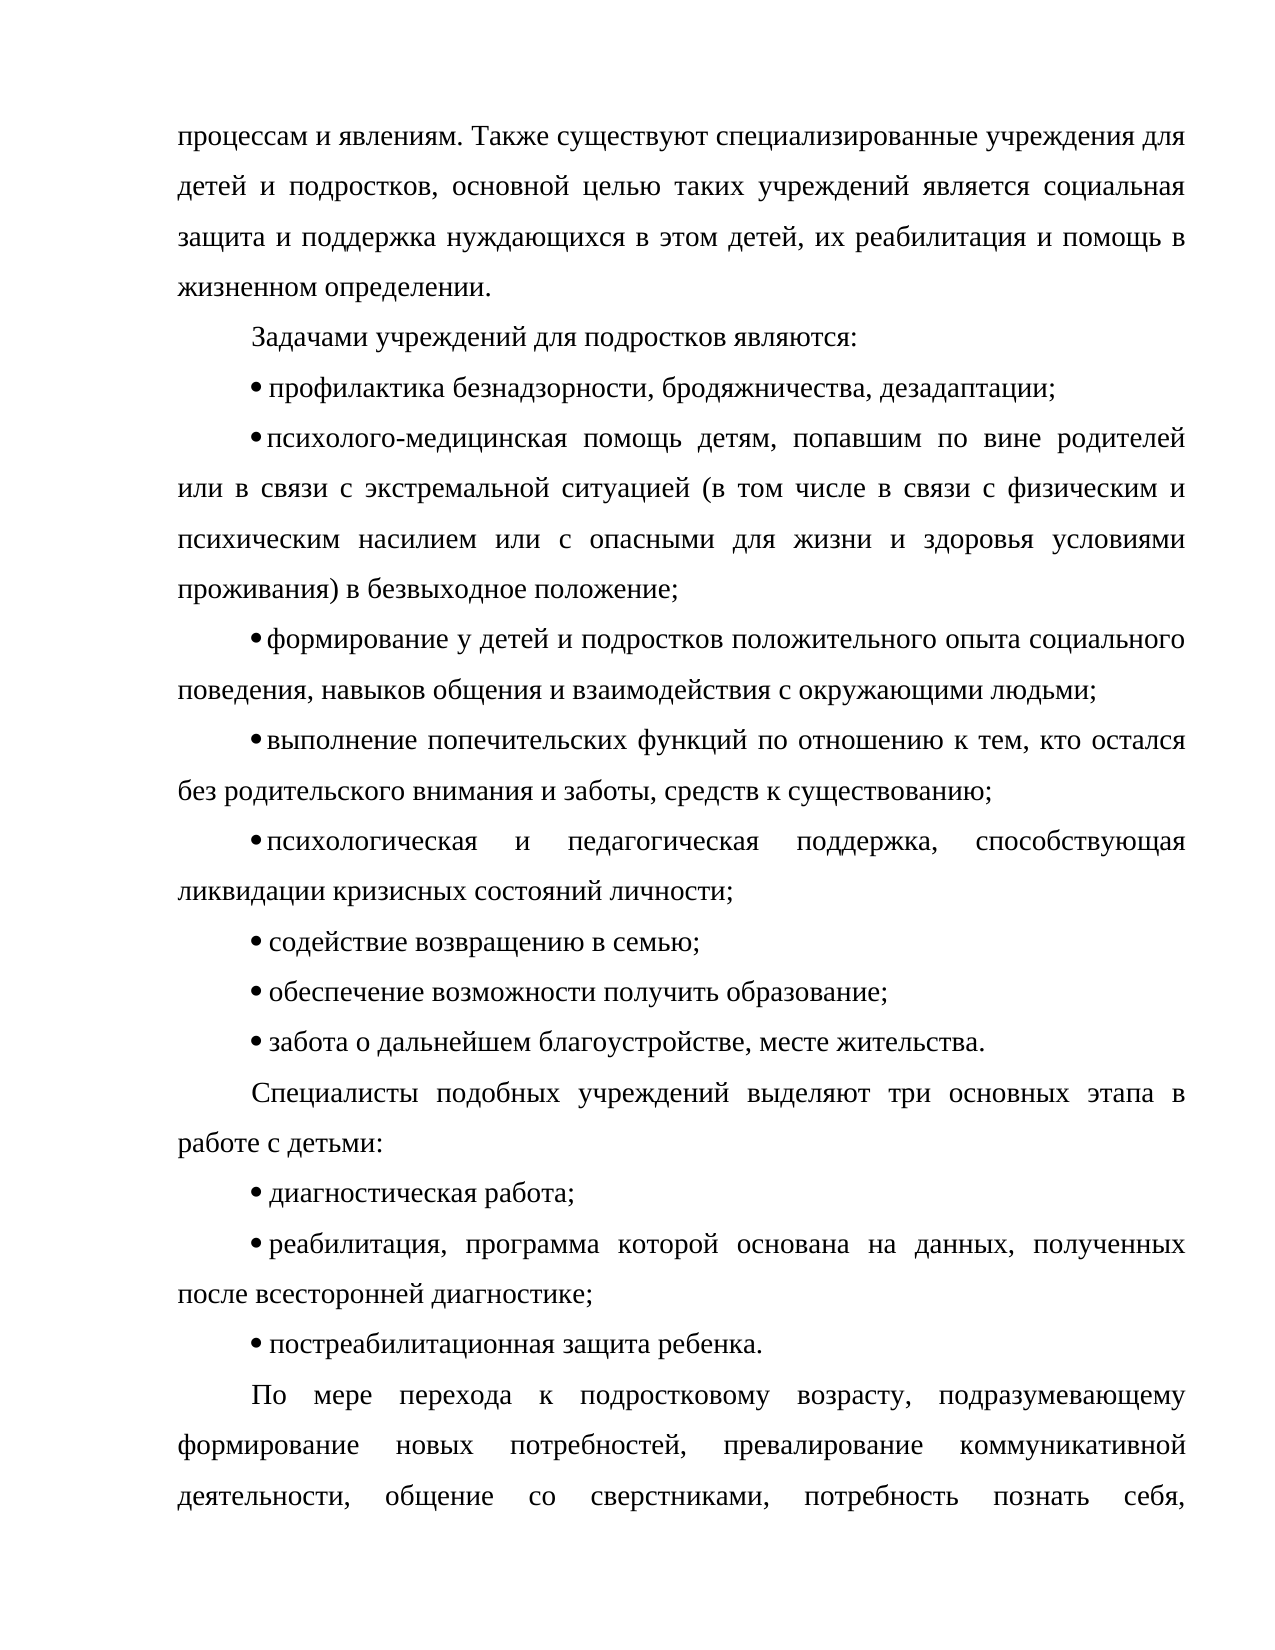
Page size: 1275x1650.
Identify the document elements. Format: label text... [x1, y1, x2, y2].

list формирование у детей и подростков положительного опыта социального поведения, навыков общения и взаимодействия с окружающими людьми; [177, 621, 1186, 705]
list содействие возвращению в семью; [177, 924, 1186, 957]
list обеспечение возможности получить образование; [177, 974, 1186, 1008]
list реабилитация, программа которой основана на данных, полученных после всесторонней диагностике; [177, 1226, 1186, 1310]
list Задачами учреждений для подростков являются: [177, 319, 1186, 353]
list Специалисты подобных учреждений выделяют три основных этапа в работе с детьми: [177, 1075, 1186, 1159]
list постреабилитационная защита ребенка. [177, 1327, 1186, 1360]
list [177, 118, 1186, 303]
list профилактика безнадзорности, бродяжничества, дезадаптации; [177, 370, 1186, 403]
list психолого-медицинская помощь детям, попавшим по вине родителей или в связи с экстремальной ситуацией (в том числе в связи с физическим и психическим насилием или с опасными для жизни и здоровья условиями проживания) в безвыходное положение; [177, 420, 1186, 605]
list диагностическая работа; [177, 1176, 1186, 1209]
list забота о дальнейшем благоустройстве, месте жительства. [177, 1024, 1186, 1058]
list выполнение попечительских функций по отношению к тем, кто остался без родительского внимания и заботы, средств к существованию; [177, 722, 1186, 806]
list психологическая и педагогическая поддержка, способствующая ликвидации кризисных состояний личности; [177, 823, 1186, 907]
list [177, 1377, 1186, 1511]
